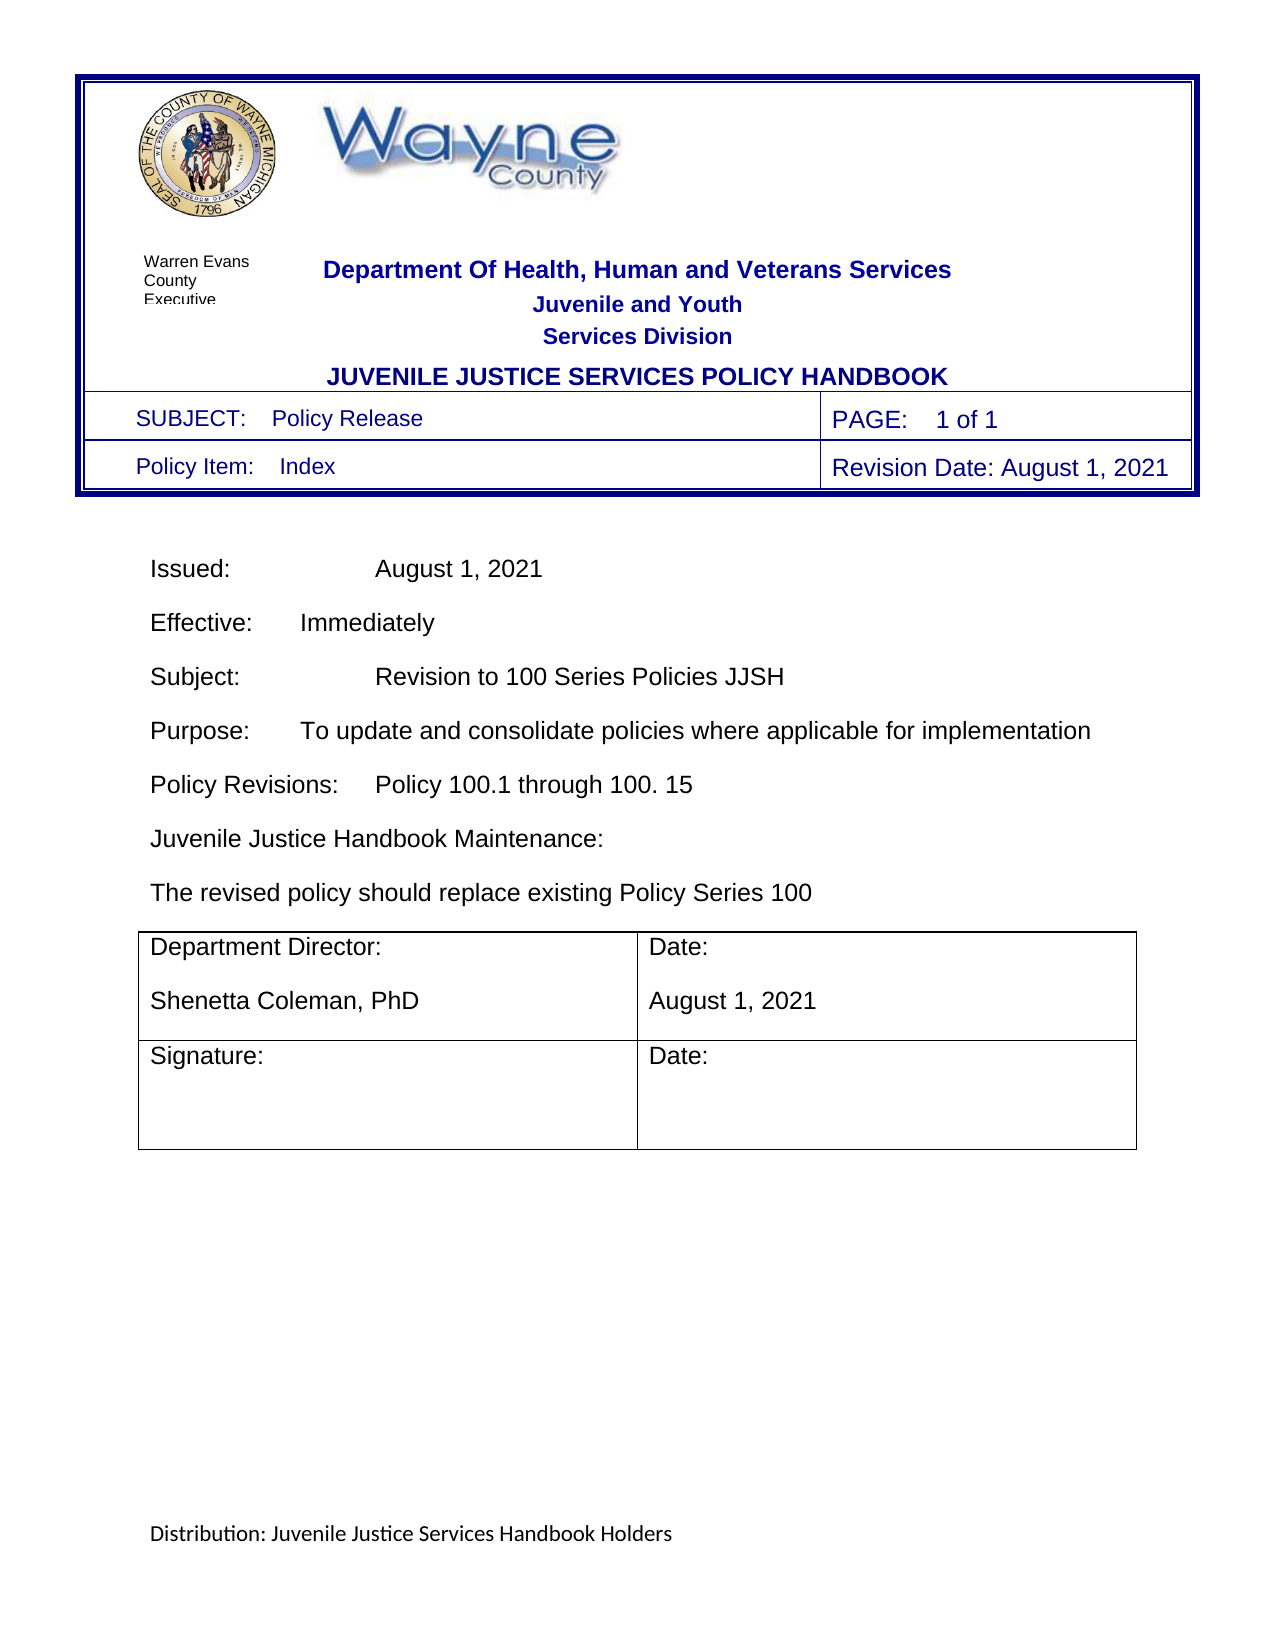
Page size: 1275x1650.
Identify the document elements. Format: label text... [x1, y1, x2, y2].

text The revised policy should replace existing Policy Series 100 [150, 877, 1125, 906]
table_cell SUBJECT: Policy Release [85, 392, 820, 439]
text Purpose: To update and consolidate policies where applicable for implementation [150, 716, 1125, 745]
table_header Department Of Health, Human and Veterans Services Juvenile and Youth Services Division JUVENILE JUSTICE SERVICES POLICY HANDBOOK [85, 83, 1191, 391]
text Policy Revisions: Policy 100.1 through 100. 15 [150, 770, 1125, 798]
table_header Date: August 1, 2021 [638, 933, 1136, 1040]
table_cell Revision Date: August 1, 2021 [821, 441, 1191, 488]
table_cell Signature: [139, 1041, 637, 1148]
text Effective: Immediately [150, 608, 1125, 637]
table_cell PAGE: 1 of 1 [821, 392, 1191, 439]
text Issued: August 1, 2021 [150, 554, 1125, 583]
table_cell Policy Item: Index [85, 441, 820, 488]
text Juvenile Justice Handbook Maintenance: [150, 824, 1125, 852]
text Subject: Revision to 100 Series Policies JJSH [150, 662, 1125, 691]
table_cell Date: [638, 1041, 1136, 1148]
table_header Department Director: Shenetta Coleman, PhD [139, 933, 637, 1040]
picture [138, 90, 276, 217]
